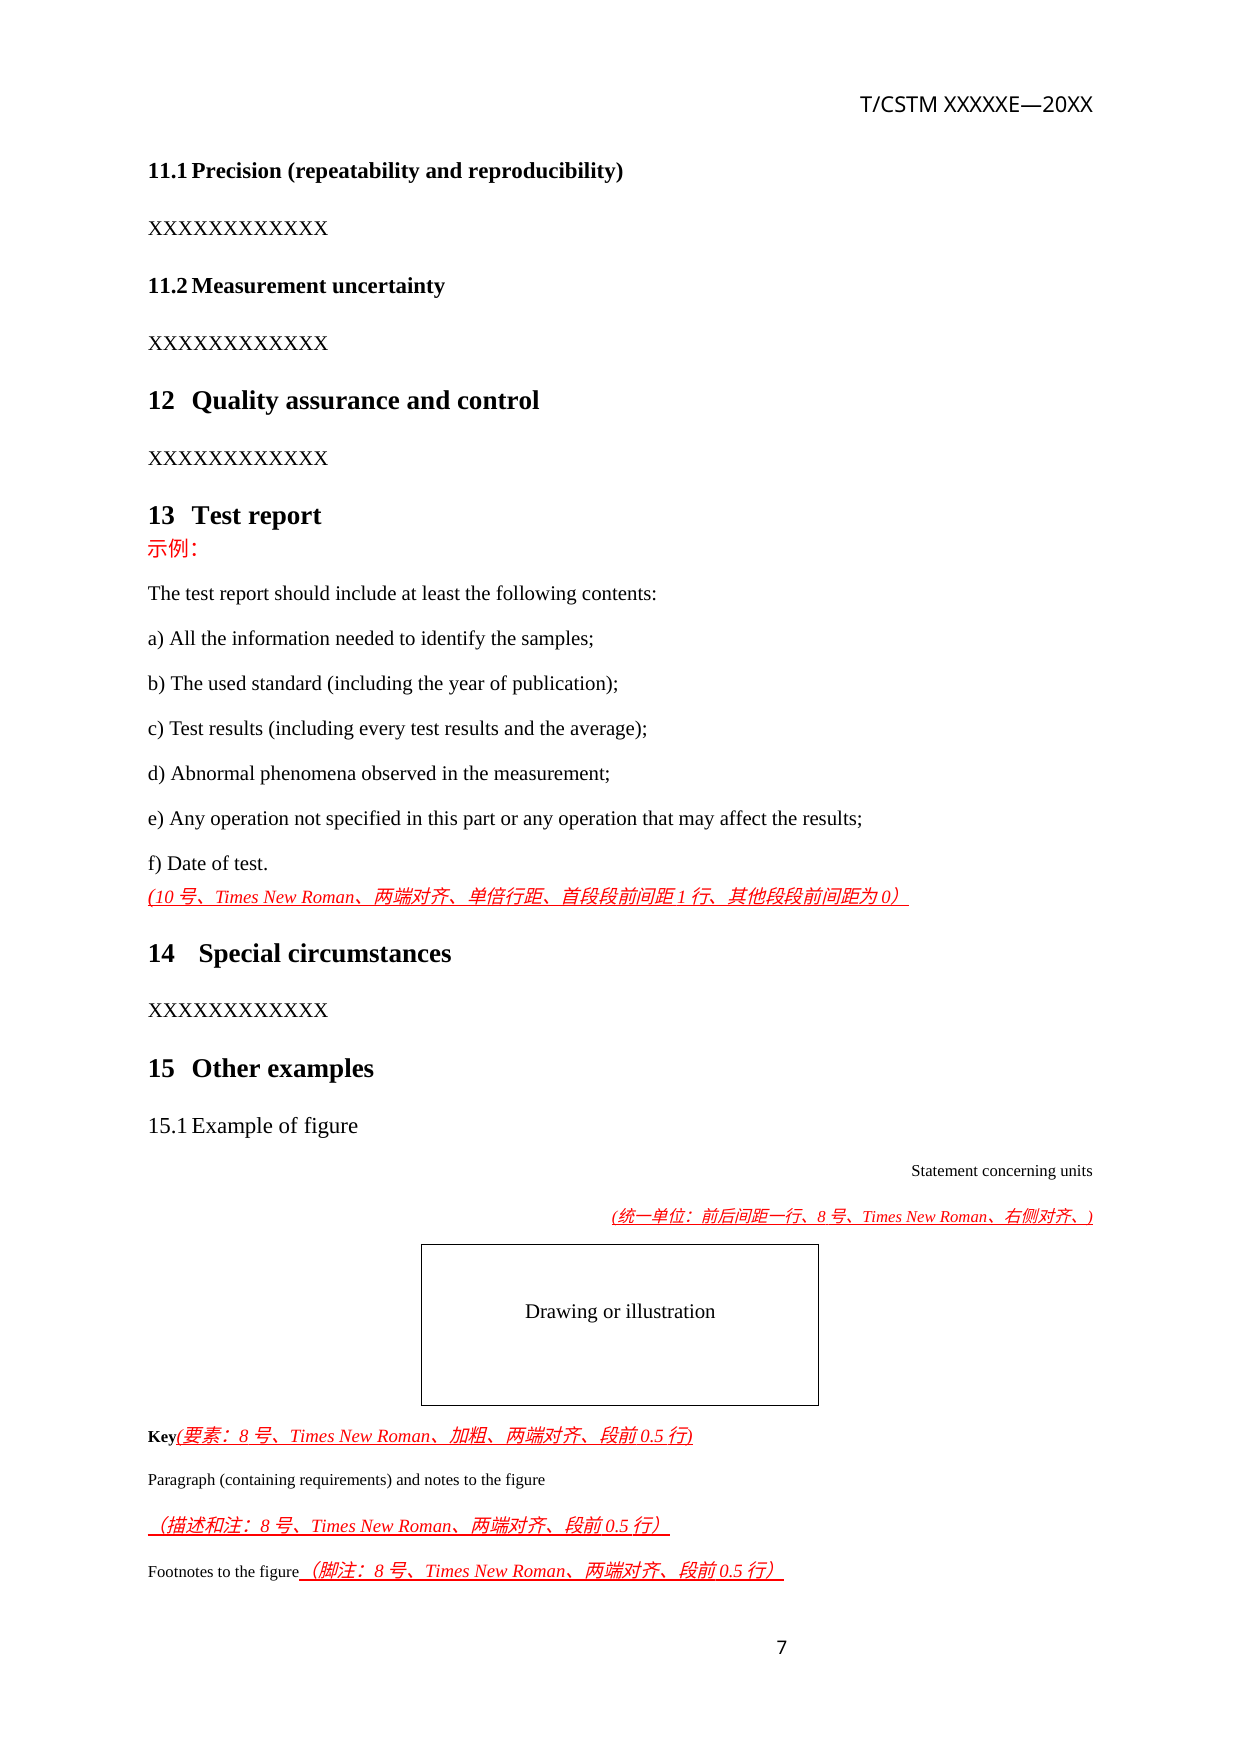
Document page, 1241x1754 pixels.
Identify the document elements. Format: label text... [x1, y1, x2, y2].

text XXXXXXXXXXXX [148, 326, 1092, 359]
list Test results (including every test results and the average); [148, 711, 1092, 744]
list Other examples [148, 1051, 1092, 1084]
text (统一单位：前后间距一行、8号、Times New Roman、右侧对齐、) [148, 1199, 1092, 1231]
list Date of test. [148, 846, 1092, 879]
list Example of figure [148, 1109, 1092, 1141]
table_header Drawing or illustration [422, 1245, 818, 1405]
list Quality assurance and control [148, 384, 1092, 416]
list Test report [148, 499, 1092, 531]
text Statement concerning units [148, 1154, 1092, 1186]
text (10号、Times New Roman、两端对齐、单倍行距、首段段前间距1行、其他段段前间距为0） [148, 879, 1092, 911]
text （描述和注：8号、Times New Roman、两端对齐、段前0.5行） [148, 1508, 1092, 1541]
text 示例： [148, 531, 1092, 564]
list Any operation not specified in this part or any operation that may affect the results; [148, 801, 1092, 834]
list The used standard (including the year of publication); [148, 666, 1092, 699]
list Special circumstances [148, 936, 1092, 969]
text XXXXXXXXXXXX [148, 441, 1092, 474]
text The test report should include at least the following contents: [148, 576, 1092, 609]
list All the information needed to identify the samples; [148, 621, 1092, 654]
text Footnotes to the figure（脚注：8号、Times New Roman、两端对齐、段前0.5行） [148, 1553, 1092, 1586]
list Measurement uncertainty [148, 269, 1092, 301]
text XXXXXXXXXXXX [148, 211, 1092, 244]
text Paragraph (containing requirements) and notes to the figure [148, 1463, 1092, 1496]
list Precision (repeatability and reproducibility) [148, 154, 1092, 186]
text XXXXXXXXXXXX [148, 994, 1092, 1026]
list Abnormal phenomena observed in the measurement; [148, 756, 1092, 789]
text Key(要素：8号、Times New Roman、加粗、两端对齐、段前0.5行) [148, 1418, 1092, 1451]
